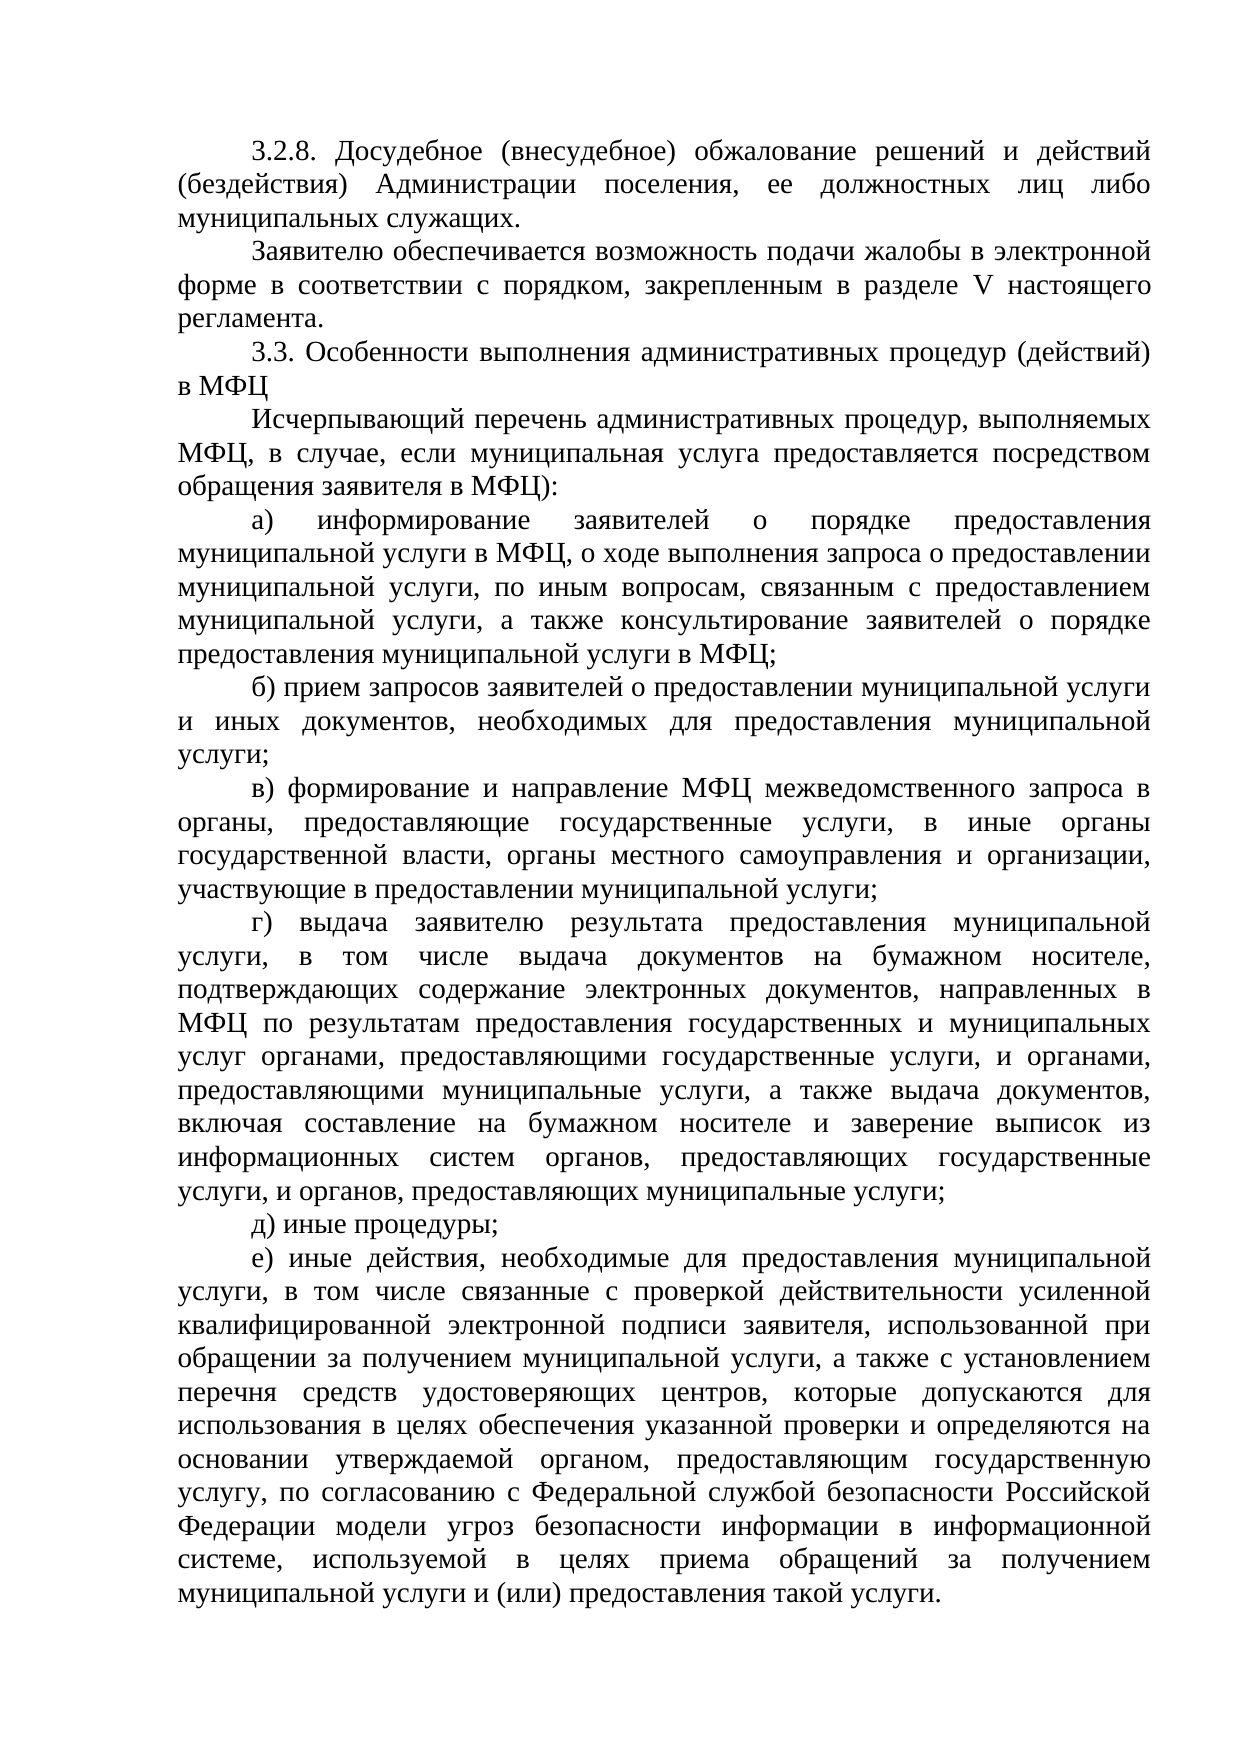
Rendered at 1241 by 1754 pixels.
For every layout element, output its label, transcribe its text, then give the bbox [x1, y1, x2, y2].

text Заявителю обеспечивается возможность подачи жалобы в электронной форме в соответствии с порядком, закрепленным в разделе V настоящего регламента. [177, 233, 1152, 334]
text а) информирование заявителей о порядке предоставления муниципальной услуги в МФЦ, о ходе выполнения запроса о предоставлении муниципальной услуги, по иным вопросам, связанным с предоставлением муниципальной услуги, а также консультирование заявителей о порядке предоставления муниципальной услуги в МФЦ; [177, 502, 1152, 669]
text в) формирование и направление МФЦ межведомственного запроса в органы, предоставляющие государственные услуги, в иные органы государственной власти, органы местного самоуправления и организации, участвующие в предоставлении муниципальной услуги; [177, 770, 1152, 904]
text е) иные действия, необходимые для предоставления муниципальной услуги, в том числе связанные с проверкой действительности усиленной квалифицированной электронной подписи заявителя, использованной при обращении за получением муниципальной услуги, а также с установлением перечня средств удостоверяющих центров, которые допускаются для использования в целях обеспечения указанной проверки и определяются на основании утверждаемой органом, предоставляющим государственную услугу, по согласованию с Федеральной службой безопасности Российской Федерации модели угроз безопасности информации в информационной системе, используемой в целях приема обращений за получением муниципальной услуги и (или) предоставления такой услуги. [177, 1240, 1152, 1609]
text д) иные процедуры; [177, 1206, 1152, 1240]
text г) выдача заявителю результата предоставления муниципальной услуги, в том числе выдача документов на бумажном носителе, подтверждающих содержание электронных документов, направленных в МФЦ по результатам предоставления государственных и муниципальных услуг органами, предоставляющими государственные услуги, и органами, предоставляющими муниципальные услуги, а также выдача документов, включая составление на бумажном носителе и заверение выписок из информационных систем органов, предоставляющих государственные услуги, и органов, предоставляющих муниципальные услуги; [177, 904, 1152, 1206]
text 3.3. Особенности выполнения административных процедур (действий) в МФЦ [177, 334, 1152, 401]
text Исчерпывающий перечень административных процедур, выполняемых МФЦ, в случае, если муниципальная услуга предоставляется посредством обращения заявителя в МФЦ): [177, 401, 1152, 502]
text б) прием запросов заявителей о предоставлении муниципальной услуги и иных документов, необходимых для предоставления муниципальной услуги; [177, 669, 1152, 770]
text 3.2.8. Досудебное (внесудебное) обжалование решений и действий (бездействия) Администрации поселения, ее должностных лиц либо муниципальных служащих. [177, 133, 1152, 233]
